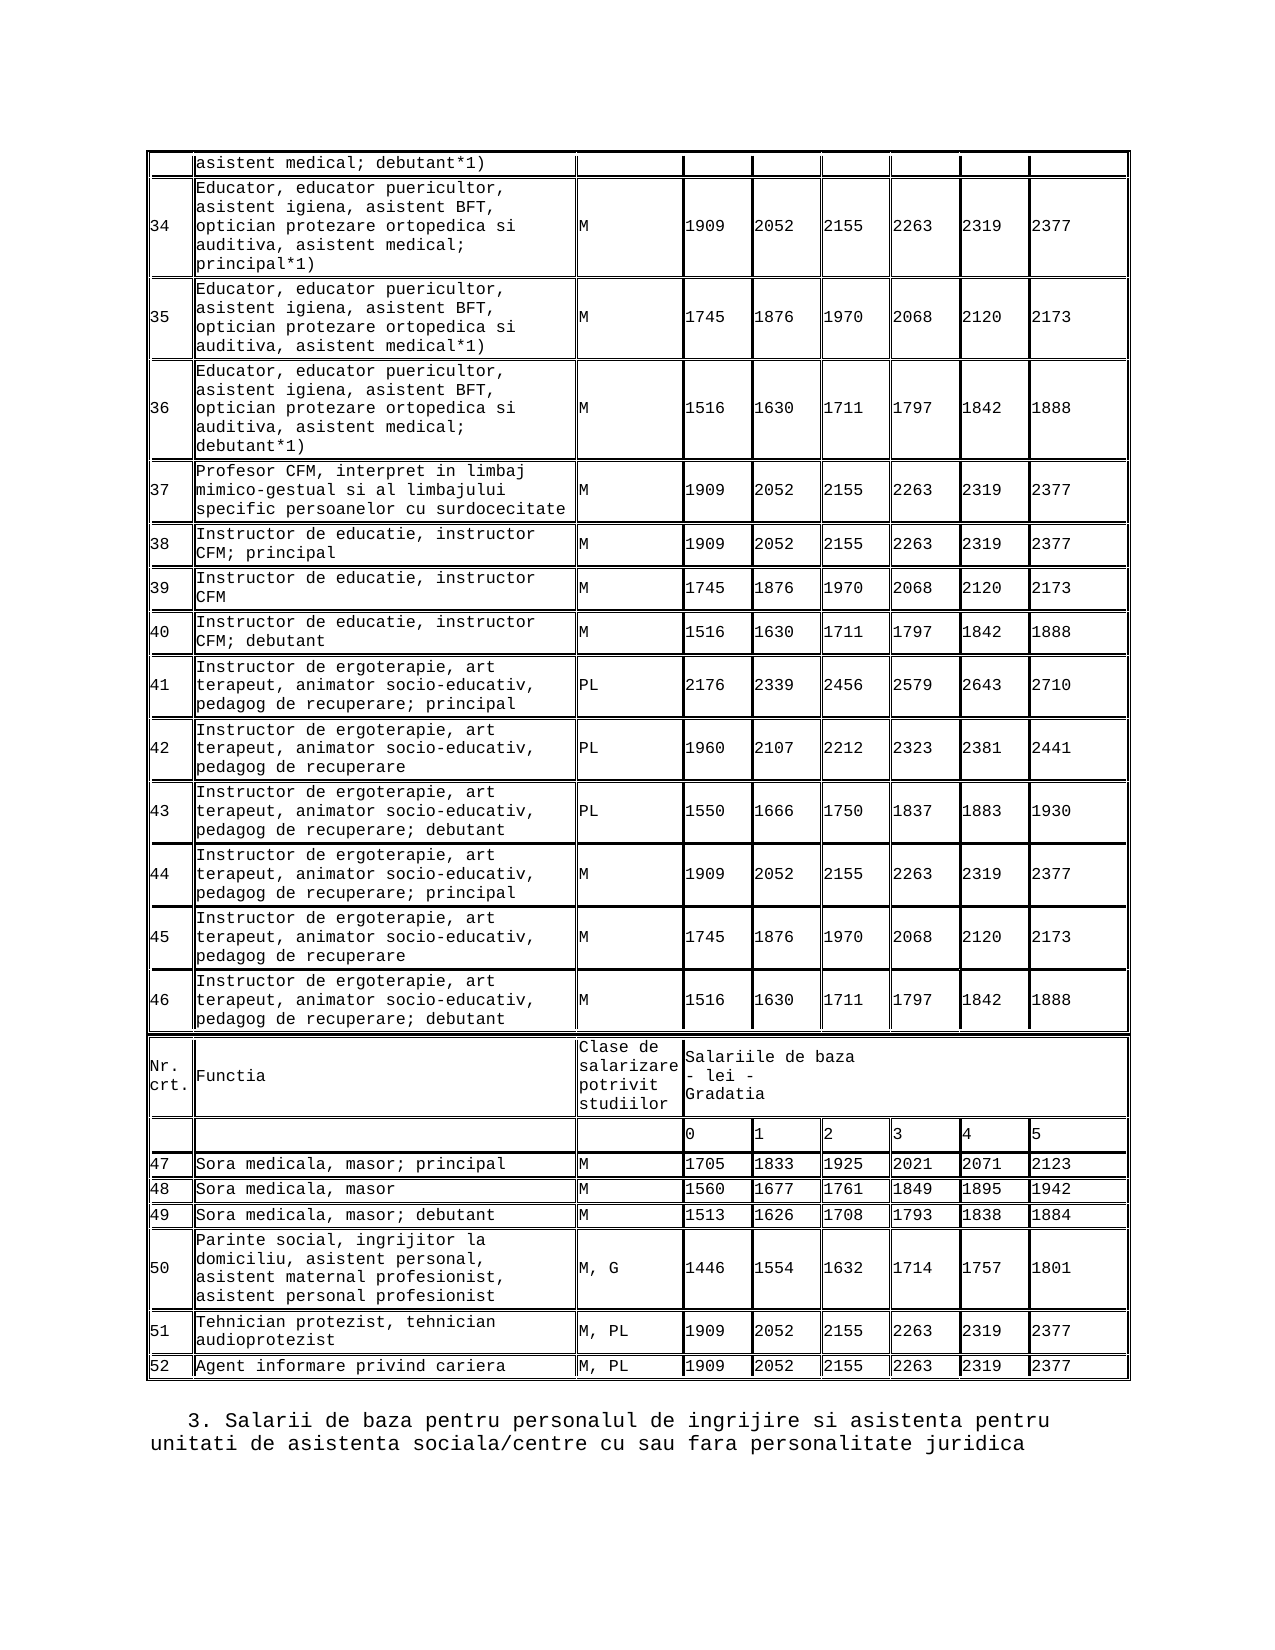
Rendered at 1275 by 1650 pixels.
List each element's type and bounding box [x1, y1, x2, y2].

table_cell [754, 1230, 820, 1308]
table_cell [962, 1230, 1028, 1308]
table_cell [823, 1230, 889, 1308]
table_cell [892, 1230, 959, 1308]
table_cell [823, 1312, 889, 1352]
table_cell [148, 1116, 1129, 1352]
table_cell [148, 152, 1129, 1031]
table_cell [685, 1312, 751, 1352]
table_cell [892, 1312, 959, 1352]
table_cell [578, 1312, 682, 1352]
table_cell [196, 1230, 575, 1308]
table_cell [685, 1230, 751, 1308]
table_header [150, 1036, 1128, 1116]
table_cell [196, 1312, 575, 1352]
text [150, 1409, 1125, 1481]
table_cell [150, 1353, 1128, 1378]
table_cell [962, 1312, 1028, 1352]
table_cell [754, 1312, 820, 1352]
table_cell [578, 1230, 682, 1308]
